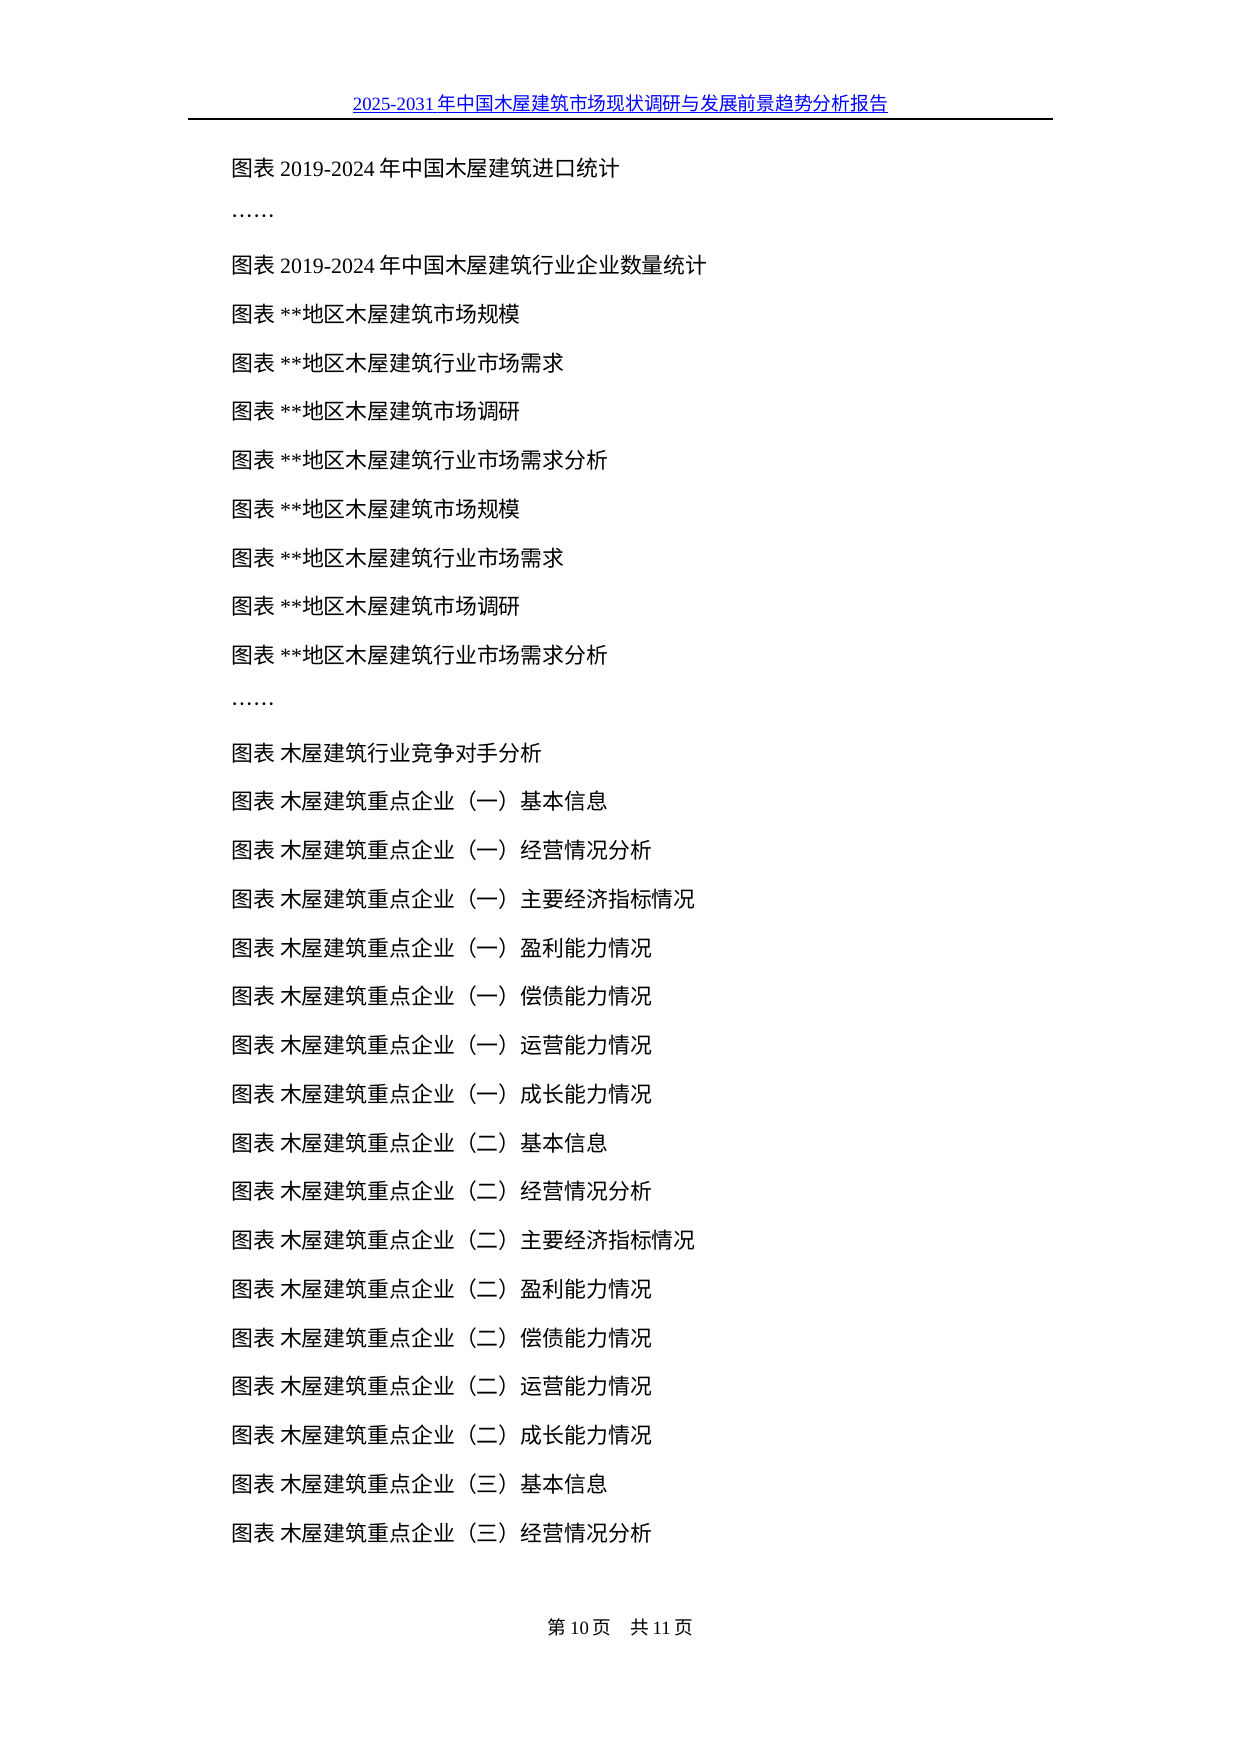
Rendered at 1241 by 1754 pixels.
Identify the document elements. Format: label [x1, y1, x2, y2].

text [187, 150, 1053, 1548]
